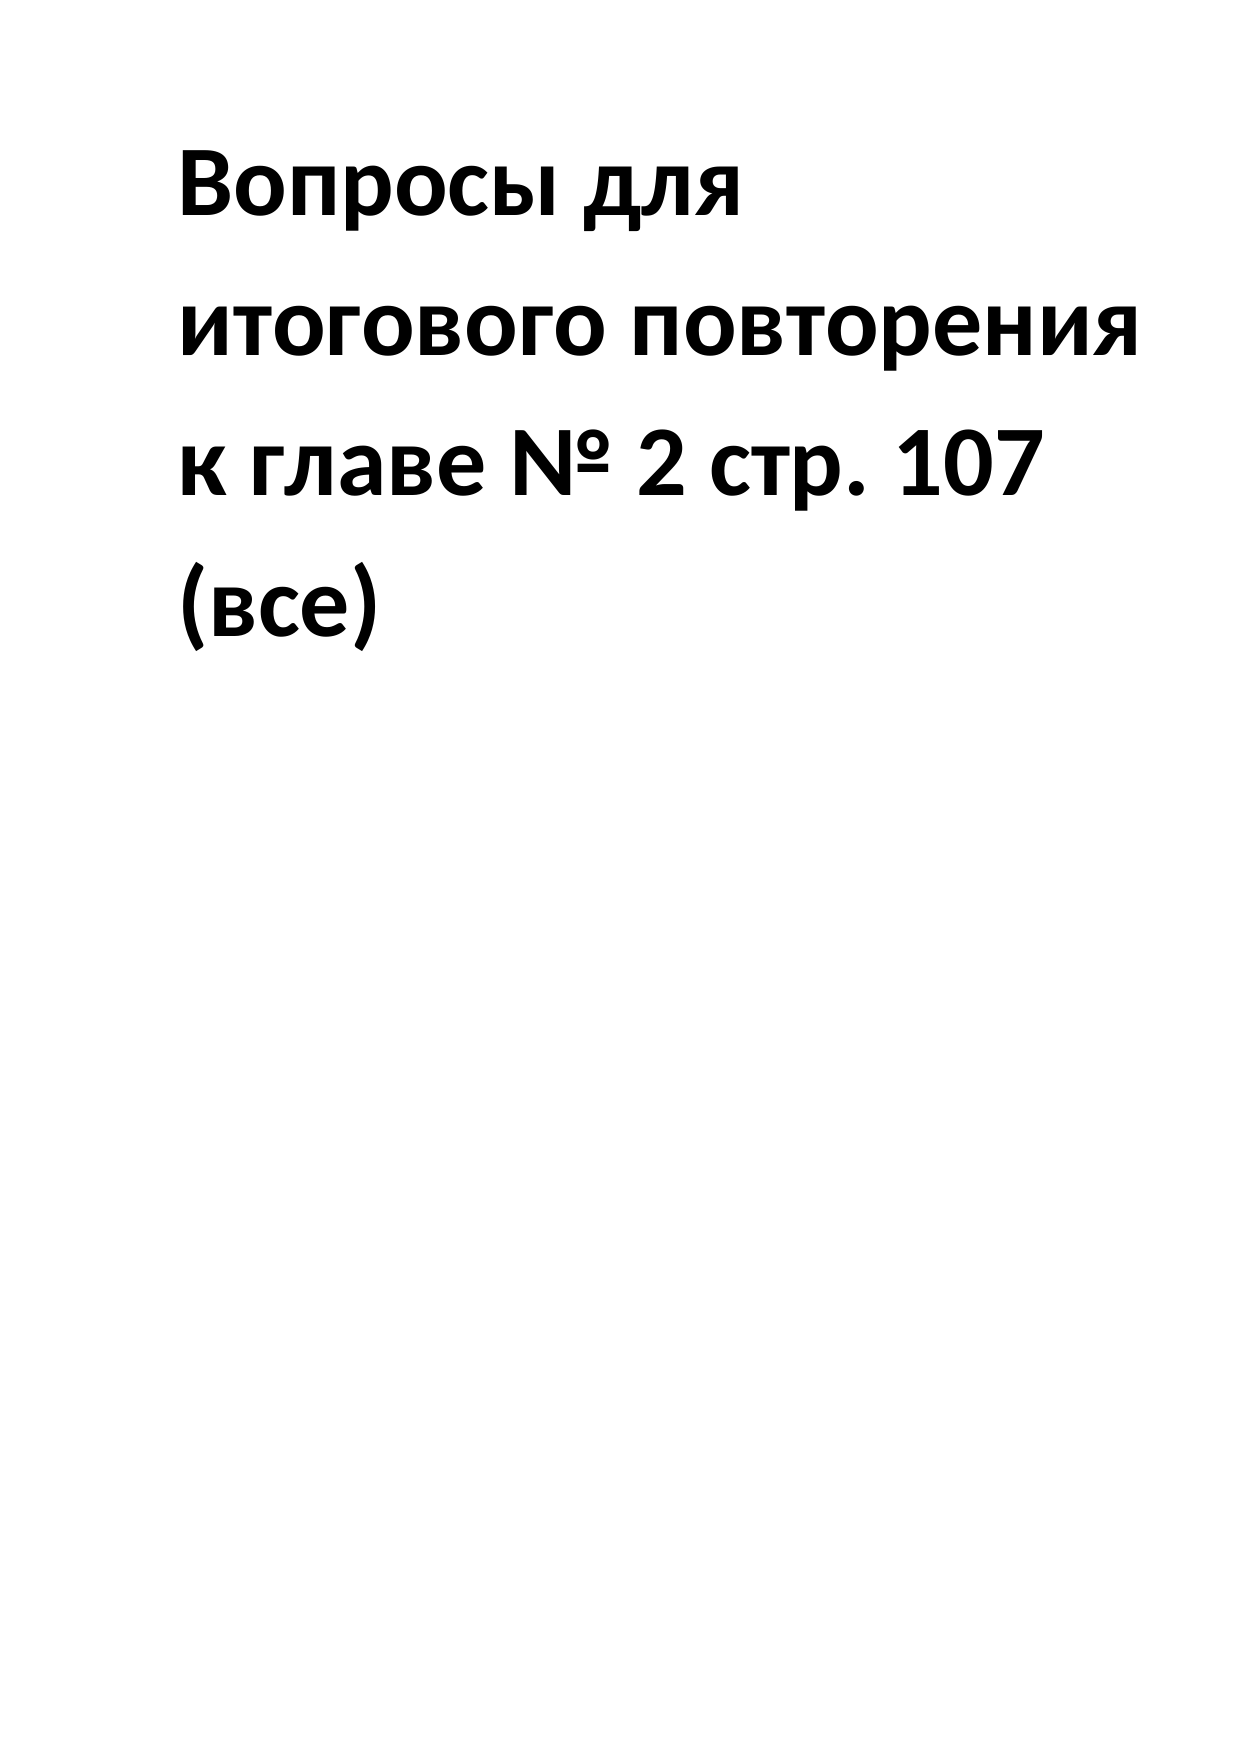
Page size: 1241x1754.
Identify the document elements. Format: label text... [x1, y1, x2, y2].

text Вопросы для итогового повторения к главе № 2 стр. 107 (все) [177, 118, 1152, 661]
